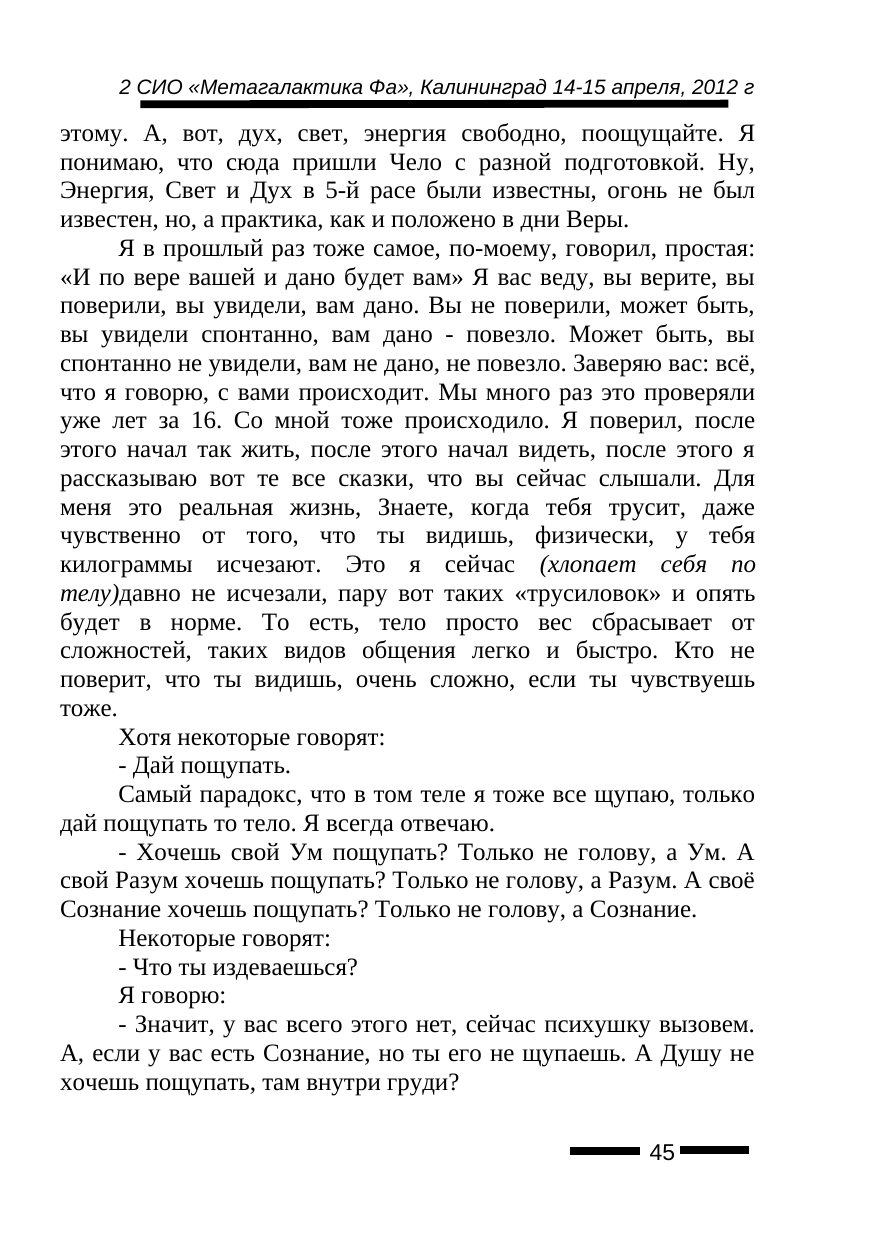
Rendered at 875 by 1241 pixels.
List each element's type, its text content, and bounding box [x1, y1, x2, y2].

text Некоторые говорят: [60, 923, 756, 952]
text - Дай пощупать. [60, 751, 756, 779]
text Я говорю: [60, 981, 756, 1009]
text - Хочешь свой Ум пощупать? Только не голову, а Ум. А свой Разум хочешь пощупать? Только не голову, а Разум. А своё Сознание хочешь пощупать? Только не голову, а Сознание. [60, 837, 756, 923]
text - Что ты издеваешься? [60, 952, 756, 981]
text Самый парадокс, что в том теле я тоже все щупаю, только дай пощупать то тело. Я всегда отвечаю. [60, 779, 756, 837]
text Хотя некоторые говорят: [60, 722, 756, 751]
text - Значит, у вас всего этого нет, сейчас психушку вызовем. А, если у вас есть Сознание, но ты его не щупаешь. А Душу не хочешь пощупать, там внутри груди? [60, 1009, 756, 1096]
text Я в прошлый раз тоже самое, по-моему, говорил, простая: «И по вере вашей и дано будет вам» Я вас веду, вы верите, вы поверили, вы увидели, вам дано. Вы не поверили, может быть, вы увидели спонтанно, вам дано - повезло. Может быть, вы спонтанно не увидели, вам не дано, не повезло. Заверяю вас: всё, что я говорю, с вами происходит. Мы много раз это проверяли уже лет за 16. Со мной тоже происходило. Я поверил, после этого начал так жить, после этого начал видеть, после этого я рассказываю вот те все сказки, что вы сейчас слышали. Для меня это реальная жизнь, Знаете, когда тебя трусит, даже чувственно от того, что ты видишь, физически, у тебя килограммы исчезают. Это я сейчас (хлопает себя по телу)давно не исчезали, пару вот таких «трусиловок» и опять будет в норме. То есть, тело просто вес сбрасывает от сложностей, таких видов общения легко и быстро. Кто не поверит, что ты видишь, очень сложно, если ты чувствуешь тоже. [60, 233, 756, 722]
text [60, 118, 756, 233]
